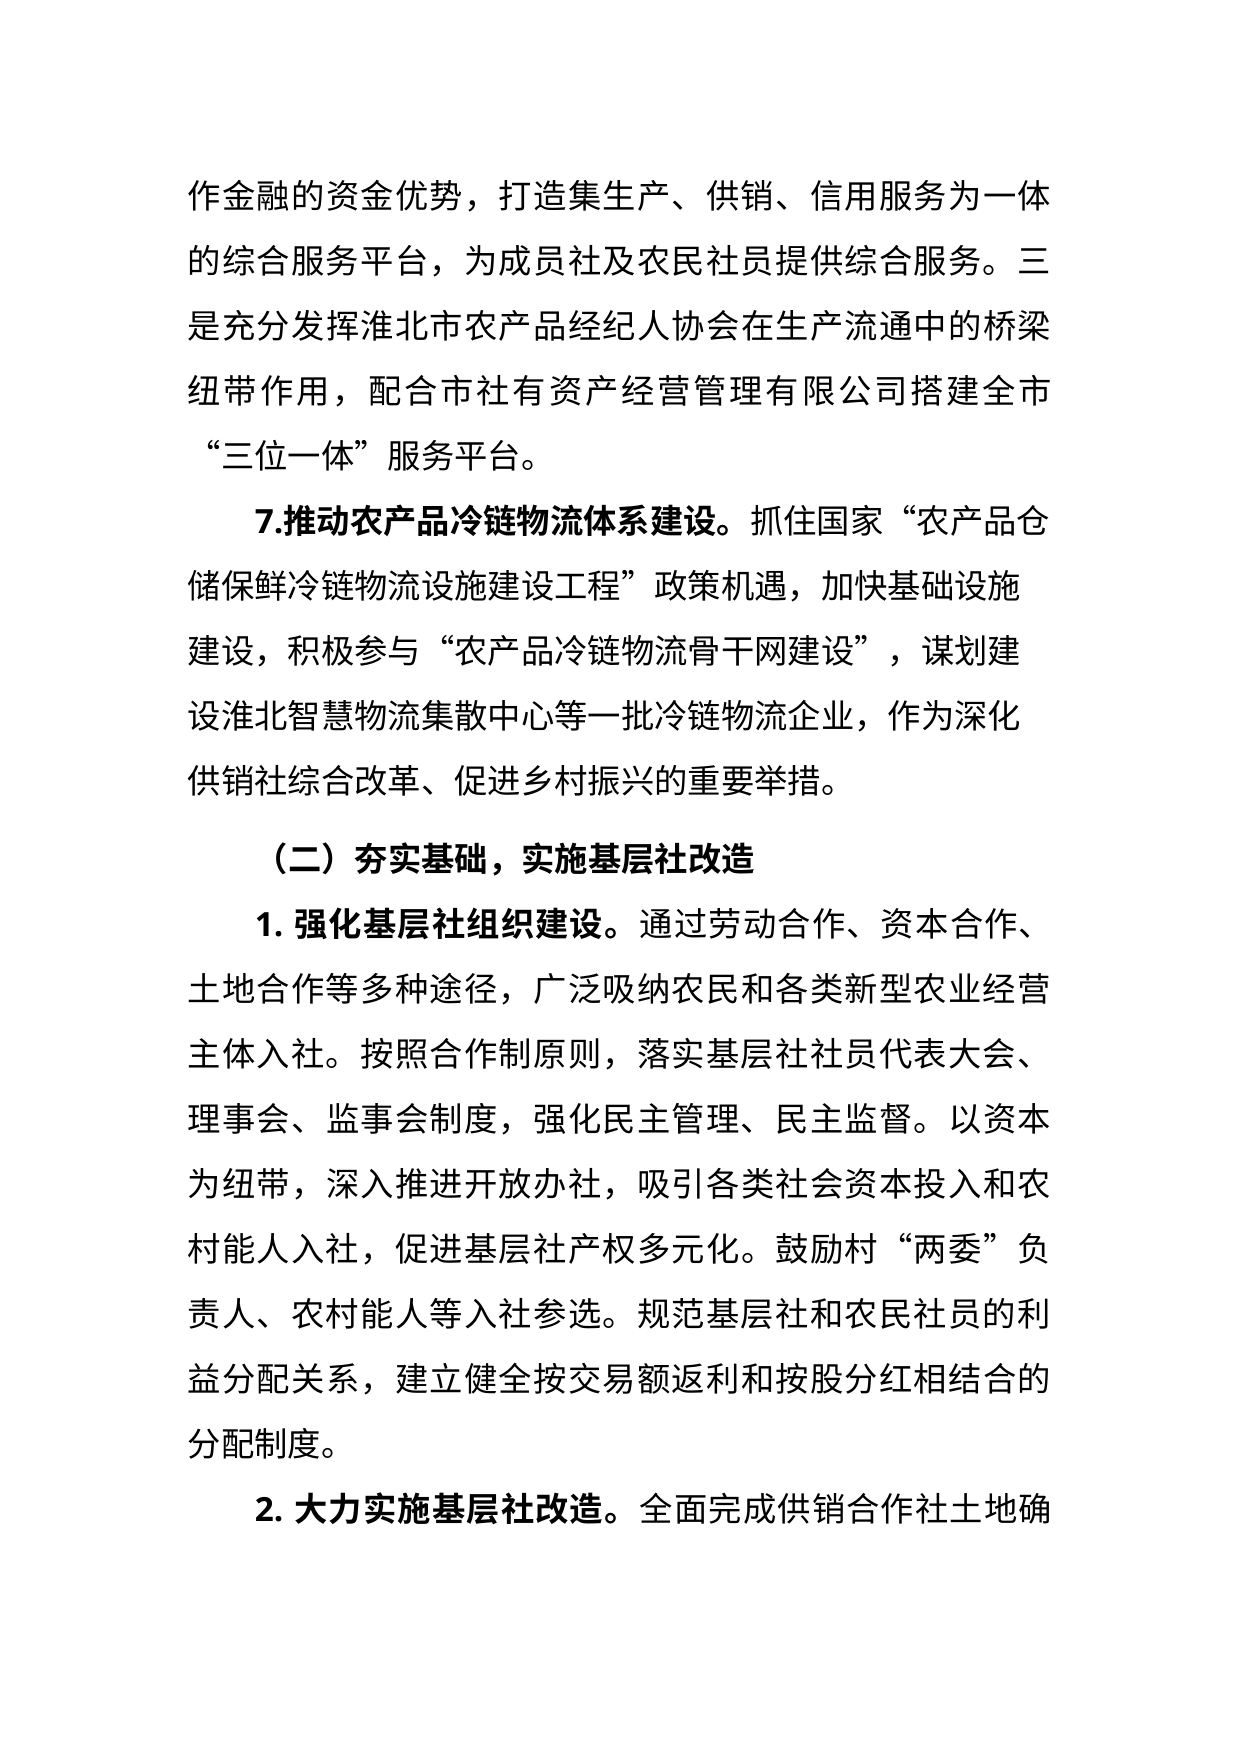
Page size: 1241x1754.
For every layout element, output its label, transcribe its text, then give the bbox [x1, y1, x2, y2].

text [187, 1474, 1053, 1539]
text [187, 162, 1053, 487]
text 7.推动农产品冷链物流体系建设。抓住国家“农产品仓储保鲜冷链物流设施建设工程”政策机遇，加快基础设施建设，积极参与“农产品冷链物流骨干网建设”，谋划建设淮北智慧物流集散中心等一批冷链物流企业，作为深化供销社综合改革、促进乡村振兴的重要举措。 [187, 487, 1053, 812]
text 1. 强化基层社组织建设。通过劳动合作、资本合作、土地合作等多种途径，广泛吸纳农民和各类新型农业经营主体入社。按照合作制原则，落实基层社社员代表大会、理事会、监事会制度，强化民主管理、民主监督。以资本为纽带，深入推进开放办社，吸引各类社会资本投入和农村能人入社，促进基层社产权多元化。鼓励村“两委”负责人、农村能人等入社参选。规范基层社和农民社员的利益分配关系，建立健全按交易额返利和按股分红相结合的分配制度。 [187, 889, 1053, 1474]
text （二）夯实基础，实施基层社改造 [187, 824, 1053, 889]
